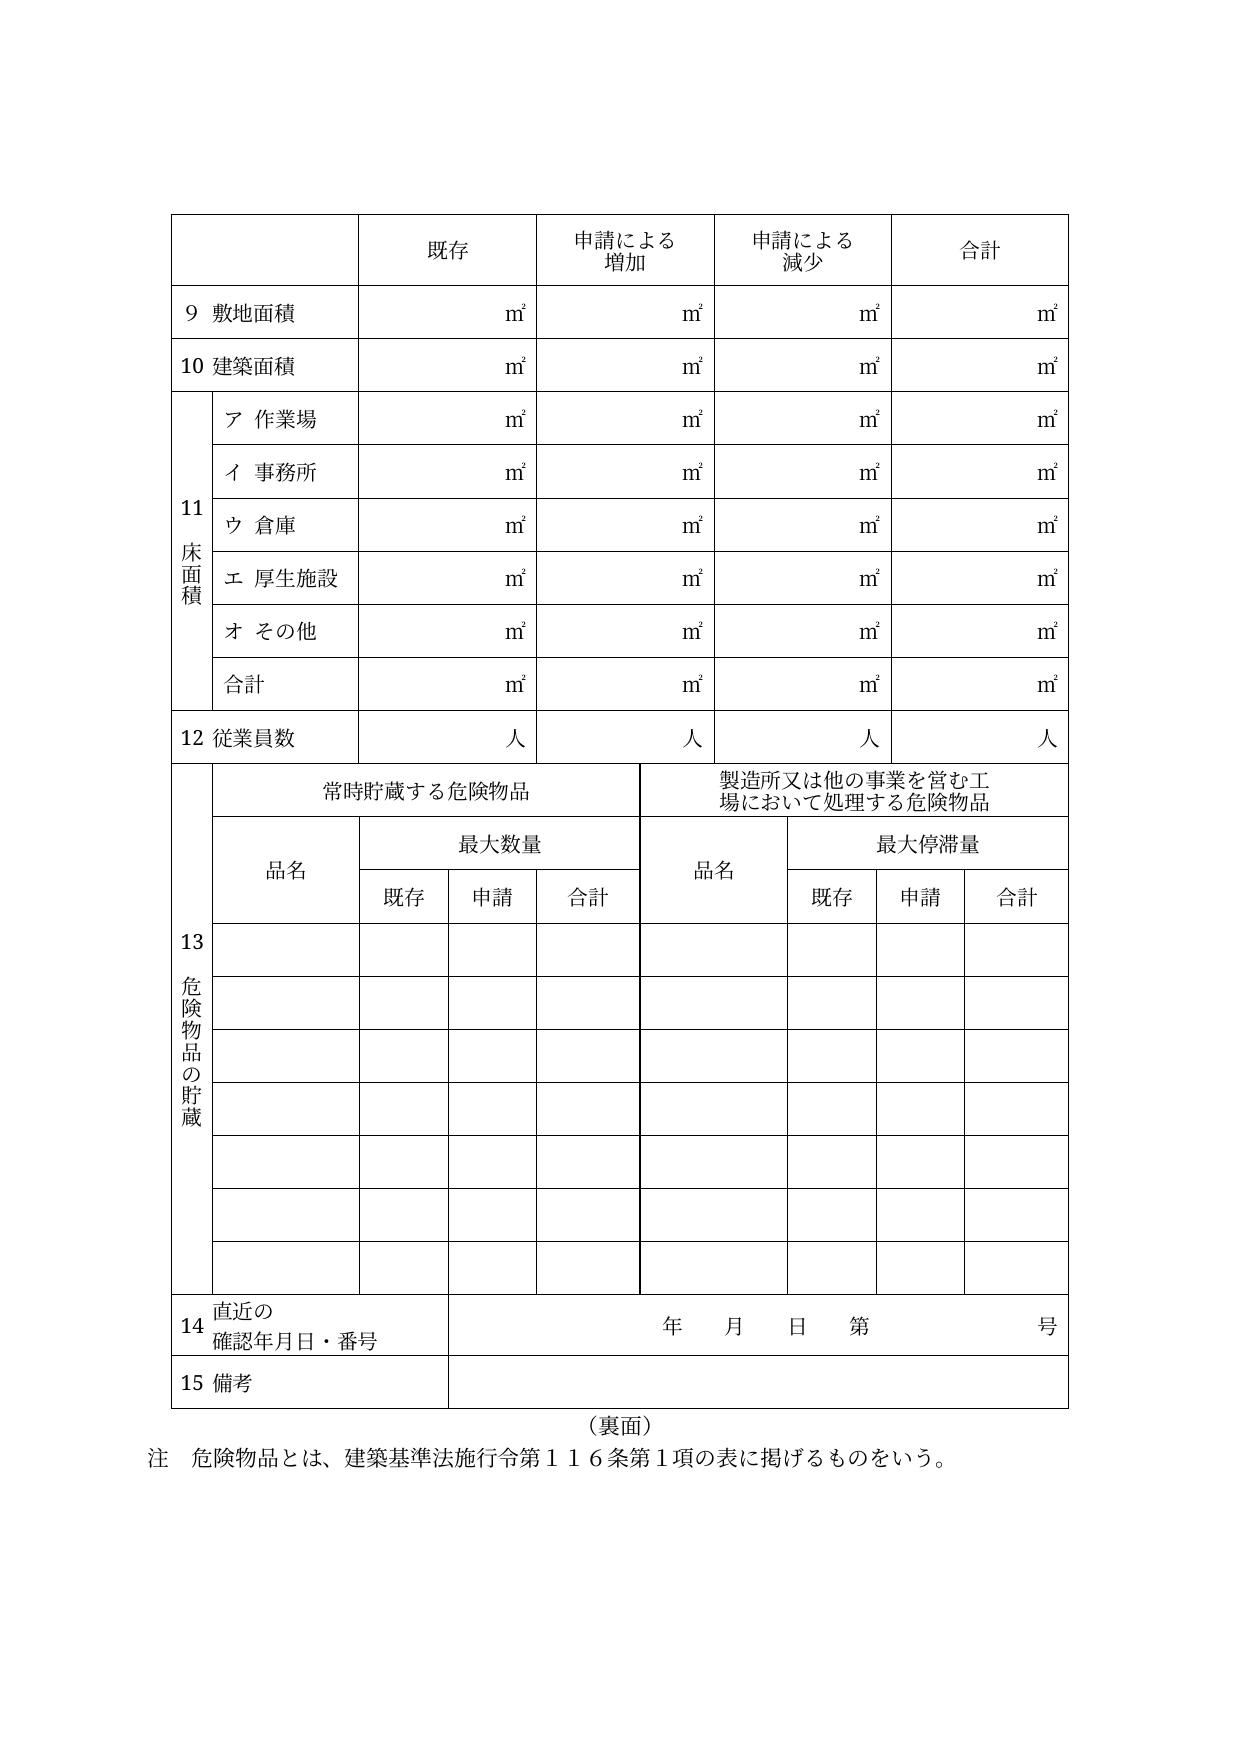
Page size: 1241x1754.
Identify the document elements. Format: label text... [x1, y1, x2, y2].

table_cell 人 [359, 711, 536, 763]
table_cell [641, 924, 787, 976]
table_cell [965, 1136, 1068, 1188]
table_cell ㎡ [359, 605, 536, 657]
table_cell [213, 977, 359, 1029]
table_cell 13 危 険 物 品 の 貯 蔵 [172, 764, 212, 1294]
table_cell [213, 1083, 359, 1135]
table_cell [641, 1242, 787, 1294]
table_cell 申請 [449, 870, 536, 922]
table_cell [965, 924, 1068, 976]
table_cell ㎡ [715, 658, 891, 710]
table_cell ㎡ [537, 552, 714, 604]
table_cell エ [213, 552, 253, 604]
table_cell ㎡ [715, 392, 891, 444]
table_cell [877, 1189, 964, 1241]
table_cell ア [213, 392, 253, 444]
table_cell [537, 1083, 639, 1135]
table_cell [360, 1189, 448, 1241]
table_cell ㎡ [359, 286, 536, 338]
table_cell [965, 1189, 1068, 1241]
table_cell ㎡ [715, 552, 891, 604]
table_cell ㎡ [537, 658, 714, 710]
table_cell [641, 1083, 787, 1135]
table_header 申請による 増加 [537, 215, 714, 285]
table_cell [537, 977, 639, 1029]
table_cell [213, 924, 359, 976]
table_cell [537, 924, 639, 976]
table_cell ㎡ [537, 499, 714, 551]
table_cell [788, 924, 876, 976]
table_cell 人 [715, 711, 891, 763]
table_cell 既存 [360, 870, 448, 922]
table_header 申請による 減少 [715, 215, 891, 285]
table_cell 建築面積 [212, 339, 358, 391]
table_cell [360, 1242, 448, 1294]
table_cell [965, 1083, 1068, 1135]
table_cell [213, 1136, 359, 1188]
table_cell 最大停滞量 [788, 817, 1068, 869]
table_cell [213, 1242, 359, 1294]
table_cell ㎡ [359, 339, 536, 391]
table_cell [641, 1136, 787, 1188]
table_cell [641, 1030, 787, 1082]
table_cell [213, 1189, 359, 1241]
table_cell [788, 1136, 876, 1188]
table_cell [360, 924, 448, 976]
table_cell 作業場 [254, 392, 358, 444]
table_cell ㎡ [537, 286, 714, 338]
table_cell 敷地面積 [212, 286, 358, 338]
table_cell [877, 1136, 964, 1188]
table_cell [449, 1242, 536, 1294]
table_cell [965, 977, 1068, 1029]
table_cell ㎡ [892, 658, 1068, 710]
table_cell オ [213, 605, 253, 657]
table_cell [449, 1030, 536, 1082]
table_cell ㎡ [892, 445, 1068, 497]
table_cell ㎡ [892, 286, 1068, 338]
table_header 合計 [892, 215, 1068, 285]
table_cell [877, 924, 964, 976]
table_cell イ [213, 445, 253, 497]
table_cell ９ [172, 286, 212, 338]
table_cell ㎡ [537, 445, 714, 497]
table_cell ㎡ [537, 392, 714, 444]
table_cell ㎡ [715, 605, 891, 657]
table_cell 品名 [213, 817, 359, 922]
table_cell 備考 [212, 1356, 448, 1408]
table_cell 倉庫 [254, 499, 358, 551]
table_cell ㎡ [537, 339, 714, 391]
table_cell その他 [254, 605, 358, 657]
table_cell 年 月 日 第 号 [449, 1295, 1068, 1355]
table_cell ㎡ [892, 552, 1068, 604]
table_cell [360, 977, 448, 1029]
table_cell [449, 1083, 536, 1135]
table_cell ㎡ [359, 445, 536, 497]
table_cell ㎡ [715, 339, 891, 391]
table_cell 14 [172, 1295, 212, 1355]
table_cell ㎡ [892, 392, 1068, 444]
table_cell 従業員数 [212, 711, 358, 763]
table_cell [788, 1030, 876, 1082]
text 注 危険物品とは、建築基準法施行令第１１６条第１項の表に掲げるものをいう。 [148, 1441, 1092, 1472]
table_cell 申請 [877, 870, 964, 922]
table_cell 品名 [641, 817, 787, 922]
table_cell [449, 1136, 536, 1188]
table_cell 合計 [537, 870, 639, 922]
table_cell [641, 1189, 787, 1241]
table_cell 人 [892, 711, 1068, 763]
table_cell ㎡ [359, 658, 536, 710]
table_cell ㎡ [715, 445, 891, 497]
table_cell [449, 1356, 1068, 1408]
table_cell [641, 977, 787, 1029]
table_cell [877, 1083, 964, 1135]
table_cell [877, 1242, 964, 1294]
table_cell [537, 1189, 639, 1241]
table_cell 最大数量 [360, 817, 639, 869]
table_cell 合計 [965, 870, 1068, 922]
table_cell 10 [172, 339, 212, 391]
table_cell 事務所 [254, 445, 358, 497]
table_cell 既存 [788, 870, 876, 922]
table_cell [877, 1030, 964, 1082]
table_cell 12 [172, 711, 212, 763]
table_cell [788, 1083, 876, 1135]
table_cell [449, 924, 536, 976]
table_cell 人 [537, 711, 714, 763]
table_cell ㎡ [359, 392, 536, 444]
table_cell [788, 977, 876, 1029]
table_cell [537, 1242, 639, 1294]
table_header [172, 215, 358, 285]
table_cell ㎡ [892, 605, 1068, 657]
table_cell ㎡ [892, 339, 1068, 391]
table_cell ㎡ [715, 499, 891, 551]
table_cell ウ [213, 499, 253, 551]
table_cell 合計 [213, 658, 358, 710]
table_cell 直近の 確認年月日・番号 [212, 1295, 448, 1355]
table_cell [537, 1136, 639, 1188]
table_cell [360, 1136, 448, 1188]
table_cell ㎡ [359, 552, 536, 604]
table_header 既存 [359, 215, 536, 285]
table_cell 11 床 面 積 [172, 392, 212, 710]
table_cell [788, 1242, 876, 1294]
table_cell [965, 1242, 1068, 1294]
table_cell [449, 1189, 536, 1241]
table_cell [213, 1030, 359, 1082]
table_cell [360, 1030, 448, 1082]
table_cell [788, 1189, 876, 1241]
table_cell [360, 1083, 448, 1135]
table_cell [877, 977, 964, 1029]
table_cell ㎡ [537, 605, 714, 657]
table_cell ㎡ [359, 499, 536, 551]
table_cell [449, 977, 536, 1029]
table_cell [537, 1030, 639, 1082]
table_cell [965, 1030, 1068, 1082]
text （裏面） [148, 184, 1092, 1441]
table_cell 常時貯蔵する危険物品 [213, 764, 639, 816]
table_cell ㎡ [715, 286, 891, 338]
table_cell 製造所又は他の事業を営む工 場において処理する危険物品 [641, 764, 1068, 816]
table_cell 厚生施設 [254, 552, 358, 604]
table_cell 15 [172, 1356, 212, 1408]
table_cell ㎡ [892, 499, 1068, 551]
